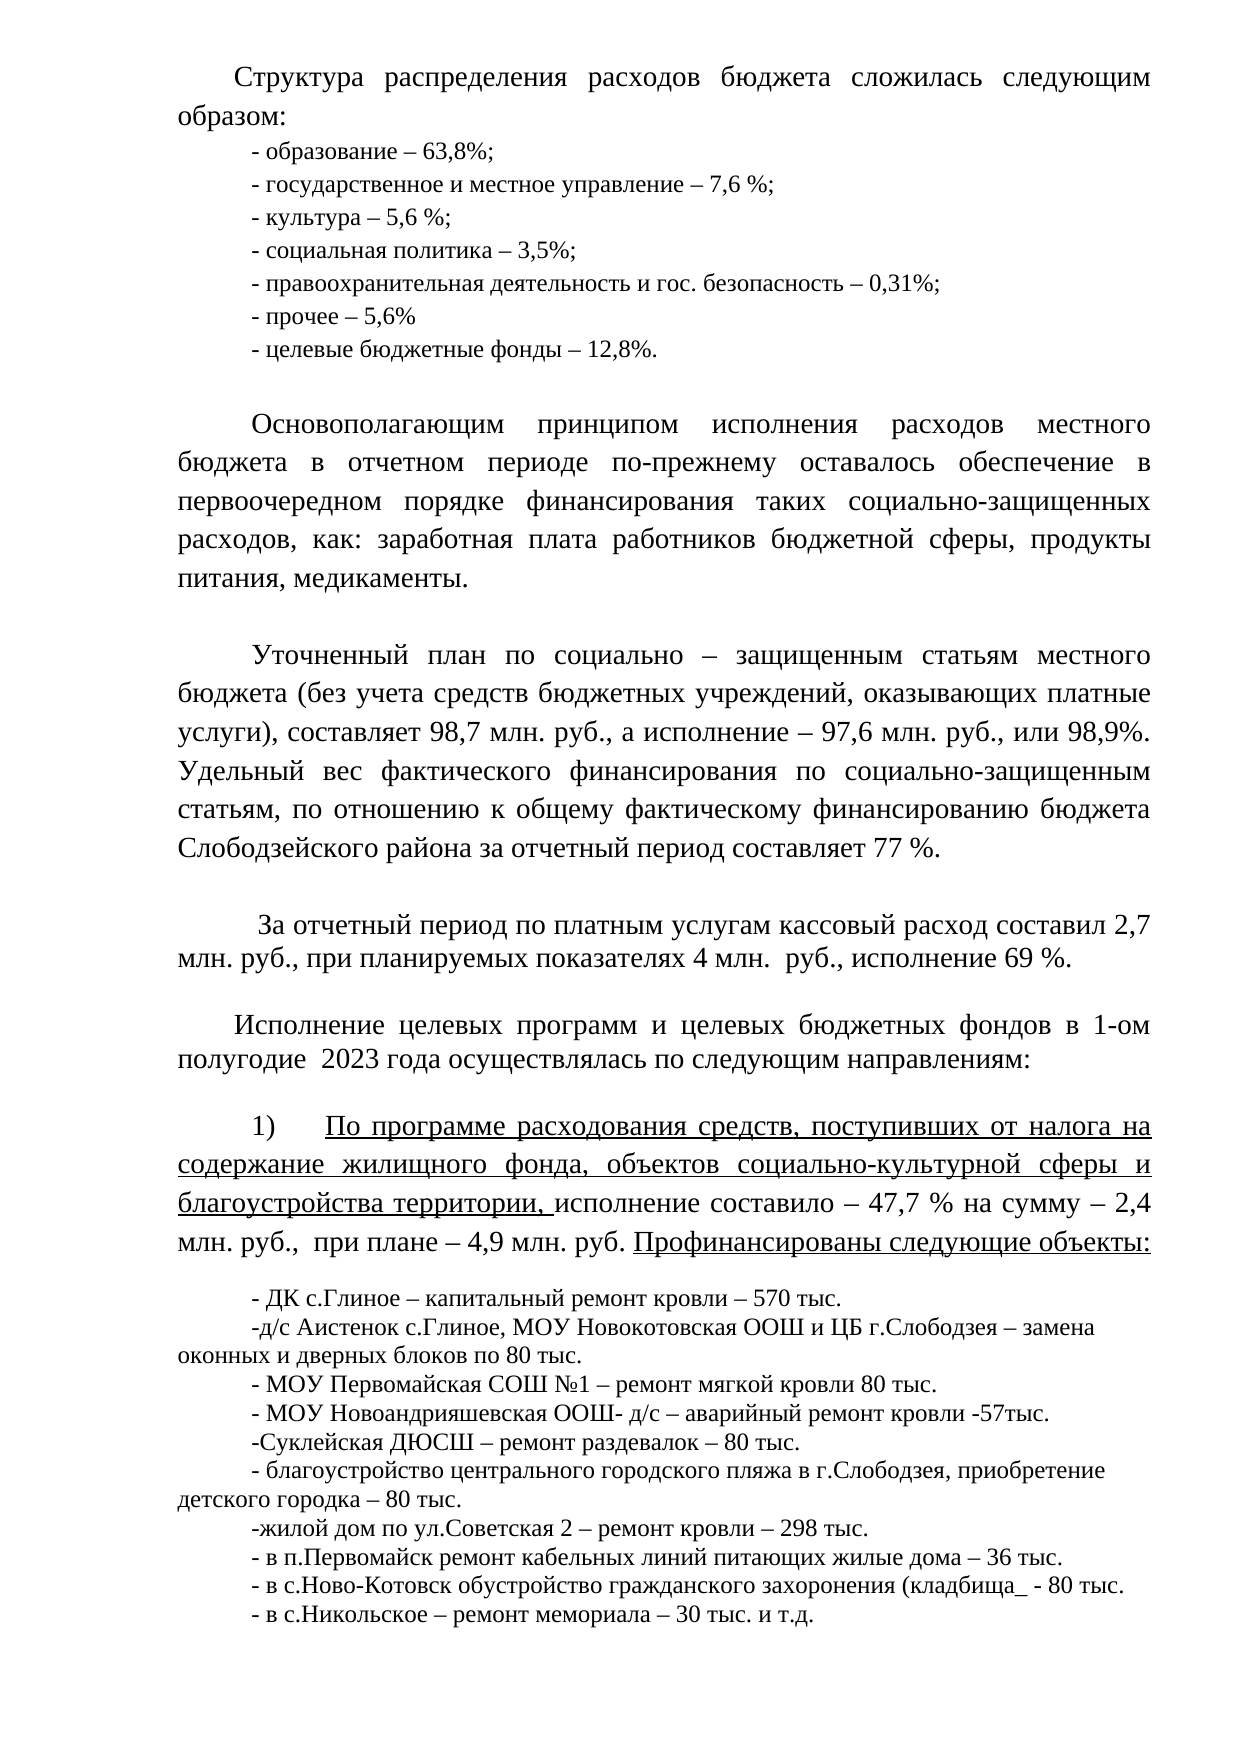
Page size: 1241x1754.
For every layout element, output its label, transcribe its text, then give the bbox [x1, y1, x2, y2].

text За отчетный период по платным услугам кассовый расход составил 2,7 млн. руб., при планируемых показателях 4 млн. руб., исполнение 69 %. [177, 907, 1152, 974]
text - культура – 5,6 %; [177, 202, 1152, 231]
text Исполнение целевых программ и целевых бюджетных фондов в 1-ом полугодие 2023 года осуществлялась по следующим направлениям: [177, 1007, 1152, 1074]
text -д/с Аистенок с.Глиное, МОУ Новокотовская ООШ и ЦБ г.Слободзея – замена оконных и дверных блоков по 80 тыс. [177, 1312, 1152, 1369]
text Основополагающим принципом исполнения расходов местного бюджета в отчетном периоде по-прежнему оставалось обеспечение в первоочередном порядке финансирования таких социально-защищенных расходов, как: заработная плата работников бюджетной сферы, продукты питания, медикаменты. [177, 406, 1152, 593]
text - социальная политика – 3,5%; [177, 235, 1152, 264]
text -Суклейская ДЮСШ – ремонт раздевалок – 80 тыс. [177, 1427, 1152, 1456]
text - государственное и местное управление – 7,6 %; [177, 169, 1152, 198]
list По программе расходования средств, поступивших от налога на содержание жилищного фонда, объектов социально-культурной сферы и благоустройства территории, исполнение составило – 47,7 % на сумму – 2,4 млн. руб., при плане – 4,9 млн. руб. Профинансированы следующие объекты: [177, 1108, 1152, 1176]
text -жилой дом по ул.Советская 2 – ремонт кровли – 298 тыс. [177, 1513, 1152, 1542]
text Структура распределения расходов бюджета сложилась следующим образом: [177, 59, 1152, 131]
list По программе расходования средств, поступивших от налога на содержание жилищного фонда, объектов социально-культурной сферы и благоустройства территории, исполнение составило – 47,7 % на сумму – 2,4 млн. руб., при плане – 4,9 млн. руб. Профинансированы следующие объекты: [177, 1177, 1152, 1257]
text - в п.Первомайск ремонт кабельных линий питающих жилые дома – 36 тыс. [177, 1542, 1152, 1571]
text - благоустройство центрального городского пляжа в г.Слободзея, приобретение детского городка – 80 тыс. [177, 1456, 1152, 1513]
text - образование – 63,8%; [177, 136, 1152, 165]
text - прочее – 5,6% [177, 301, 1152, 330]
text - целевые бюджетные фонды – 12,8%. [177, 334, 1152, 363]
text - правоохранительная деятельность и гос. безопасность – 0,31%; [177, 268, 1152, 297]
text - в с.Ново-Котовск обустройство гражданского захоронения (кладбища_ - 80 тыс. [177, 1571, 1152, 1599]
text - МОУ Первомайская СОШ №1 – ремонт мягкой кровли 80 тыс. [177, 1369, 1152, 1398]
text - в с.Никольское – ремонт мемориала – 30 тыс. и т.д. [177, 1599, 1152, 1628]
text - ДК с.Глиное – капитальный ремонт кровли – 570 тыс. [177, 1283, 1152, 1312]
text Уточненный план по социально – защищенным статьям местного бюджета (без учета средств бюджетных учреждений, оказывающих платные услуги), составляет 98,7 млн. руб., а исполнение – 97,6 млн. руб., или 98,9%. Удельный вес фактического финансирования по социально-защищенным статьям, по отношению к общему фактическому финансированию бюджета Слободзейского района за отчетный период составляет 77 %. [177, 637, 1152, 863]
text - МОУ Новоандрияшевская ООШ- д/с – аварийный ремонт кровли -57тыс. [177, 1398, 1152, 1427]
